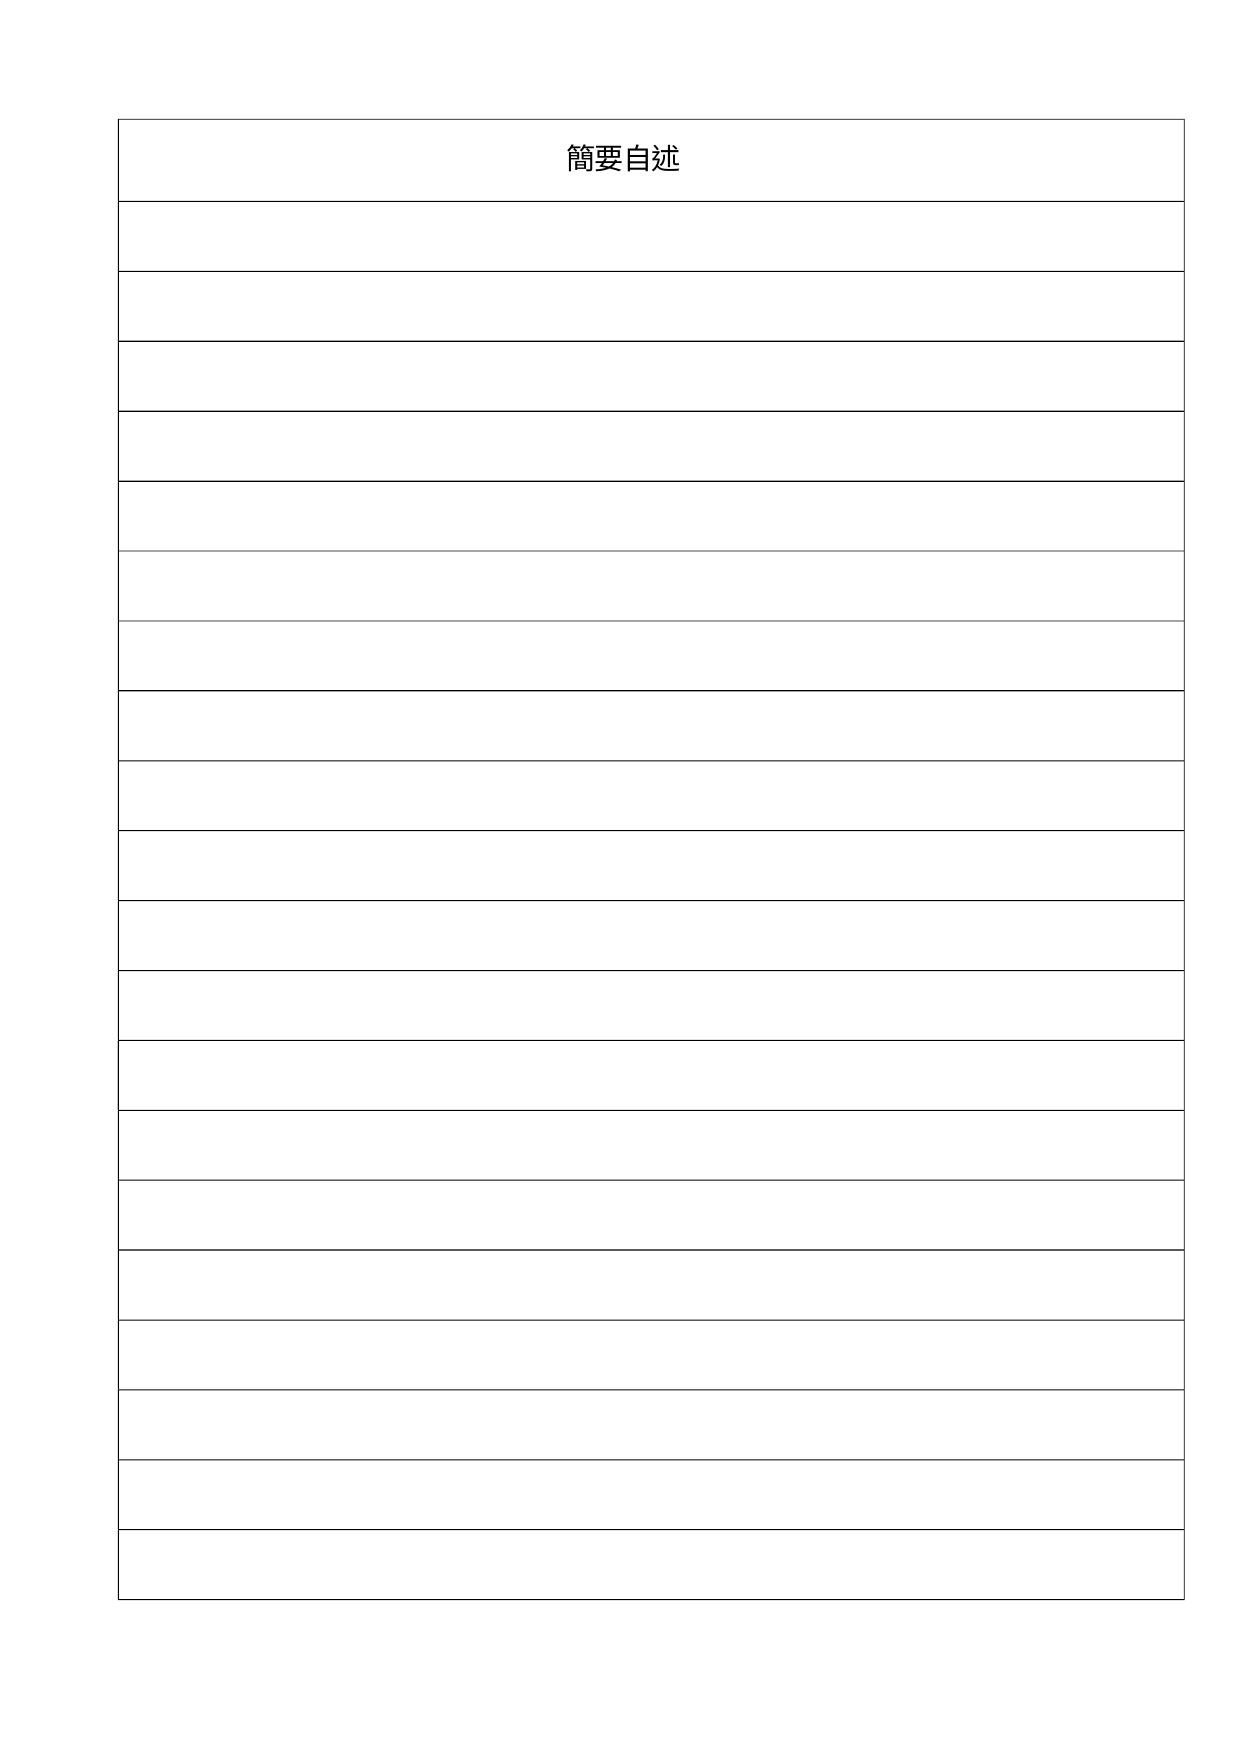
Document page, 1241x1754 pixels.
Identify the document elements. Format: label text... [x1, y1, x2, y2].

text 簡要自述 [106, 135, 1141, 177]
